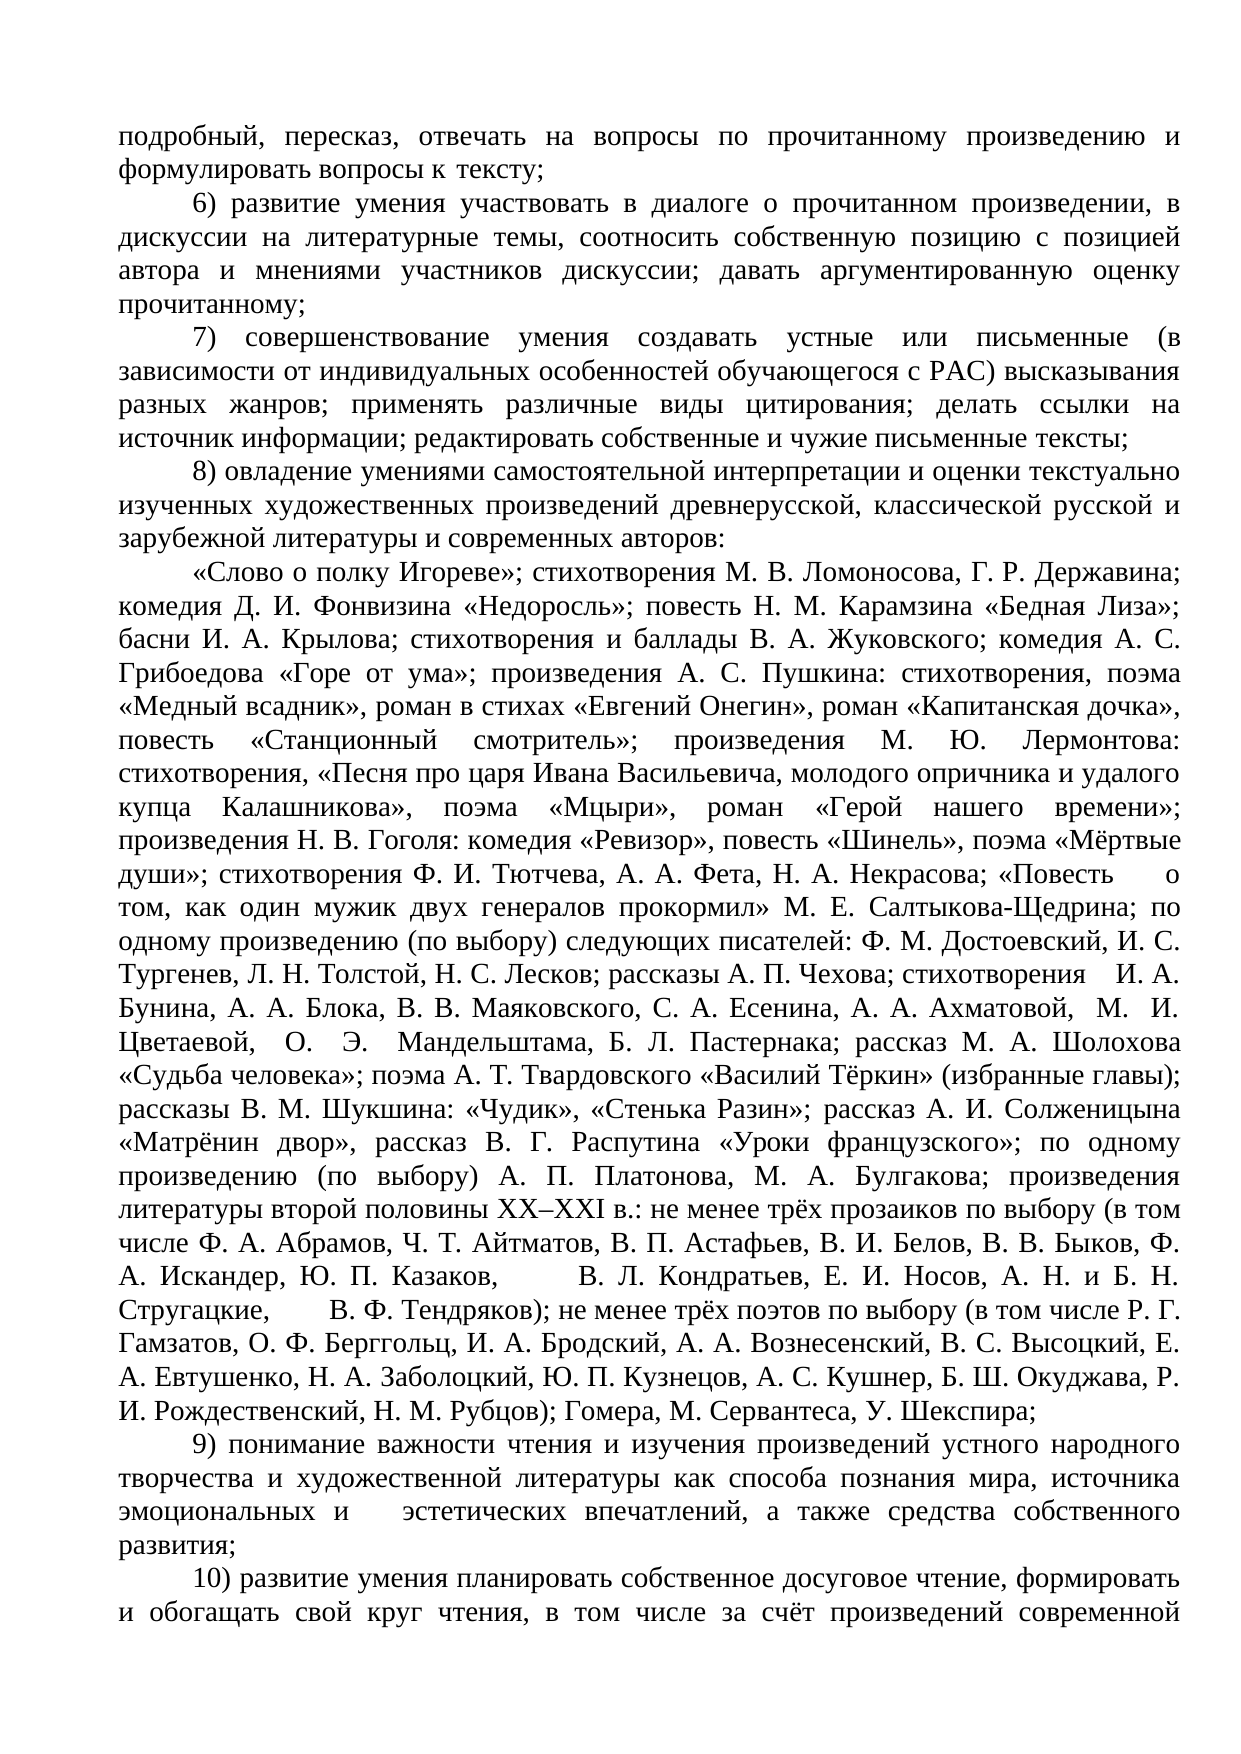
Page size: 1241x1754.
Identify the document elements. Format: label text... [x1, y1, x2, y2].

text 9) понимание важности чтения и изучения произведений устного народного творчества и художественной литературы как способа познания мира, источника эмоциональных и эстетических впечатлений, а также средства собственного развития; [118, 1426, 1181, 1560]
text 6) развитие умения участвовать в диалоге о прочитанном произведении, в дискуссии на литературные темы, соотносить собственную позицию с позицией автора и мнениями участников дискуссии; давать аргументированную оценку прочитанному; [118, 185, 1181, 319]
text «Слово о полку Игореве»; стихотворения М. В. Ломоносова, Г. Р. Державина; комедия Д. И. Фонвизина «Недоросль»; повесть Н. М. Карамзина «Бедная Лиза»; басни И. А. Крылова; стихотворения и баллады В. А. Жуковского; комедия А. С. Грибоедова «Горе от ума»; произведения А. С. Пушкина: стихотворения, поэма «Медный всадник», роман в стихах «Евгений Онегин», роман «Капитанская дочка», повесть «Станционный смотритель»; произведения М. Ю. Лермонтова: стихотворения, «Песня про царя Ивана Васильевича, молодого опричника и удалого купца Калашникова», поэма «Мцыри», роман «Герой нашего времени»; произведения Н. В. Гоголя: комедия «Ревизор», повесть «Шинель», поэма «Мёртвые души»; стихотворения Ф. И. Тютчева, А. А. Фета, Н. А. Некрасова; «Повесть о том, как один мужик двух генералов прокормил» М. Е. Салтыкова-Щедрина; по одному произведению (по выбору) следующих писателей: Ф. М. Достоевский, И. С. Тургенев, Л. Н. Толстой, Н. С. Лесков; рассказы А. П. Чехова; стихотворения И. А. Бунина, А. А. Блока, В. В. Маяковского, С. А. Есенина, А. А. Ахматовой, М. И. Цветаевой, О. Э. Мандельштама, Б. Л. Пастернака; рассказ М. А. Шолохова «Судьба человека»; поэма А. Т. Твардовского «Василий Тёркин» (избранные главы); рассказы В. М. Шукшина: «Чудик», «Стенька Разин»; рассказ А. И. Солженицына «Матрёнин двор», рассказ В. Г. Распутина «Уроки французского»; по одному произведению (по выбору) А. П. Платонова, М. А. Булгакова; произведения литературы второй половины XX–XXI в.: не менее трёх прозаиков по выбору (в том числе Ф. А. Абрамов, Ч. Т. Айтматов, В. П. Астафьев, В. И. Белов, В. В. Быков, Ф. А. Искандер, Ю. П. Казаков, В. Л. Кондратьев, Е. И. Носов, А. Н. и Б. Н. Стругацкие, В. Ф. Тендряков); не менее трёх поэтов по выбору (в том числе Р. Г. Гамзатов, О. Ф. Берггольц, И. А. Бродский, А. А. Вознесенский, В. С. Высоцкий, Е. А. Евтушенко, Н. А. Заболоцкий, Ю. П. Кузнецов, А. С. Кушнер, Б. Ш. Окуджава, Р. И. Рождественский, Н. М. Рубцов); Гомера, М. Сервантеса, У. Шекспира; [118, 554, 1181, 1426]
text 8) овладение умениями самостоятельной интерпретации и оценки текстуально изученных художественных произведений древнерусской, классической русской и зарубежной литературы и современных авторов: [118, 453, 1181, 554]
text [118, 118, 1181, 185]
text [118, 1560, 1181, 1627]
text 7) совершенствование умения создавать устные или письменные (в зависимости от индивидуальных особенностей обучающегося с РАС) высказывания разных жанров; применять различные виды цитирования; делать ссылки на источник информации; редактировать собственные и чужие письменные тексты; [118, 319, 1181, 453]
